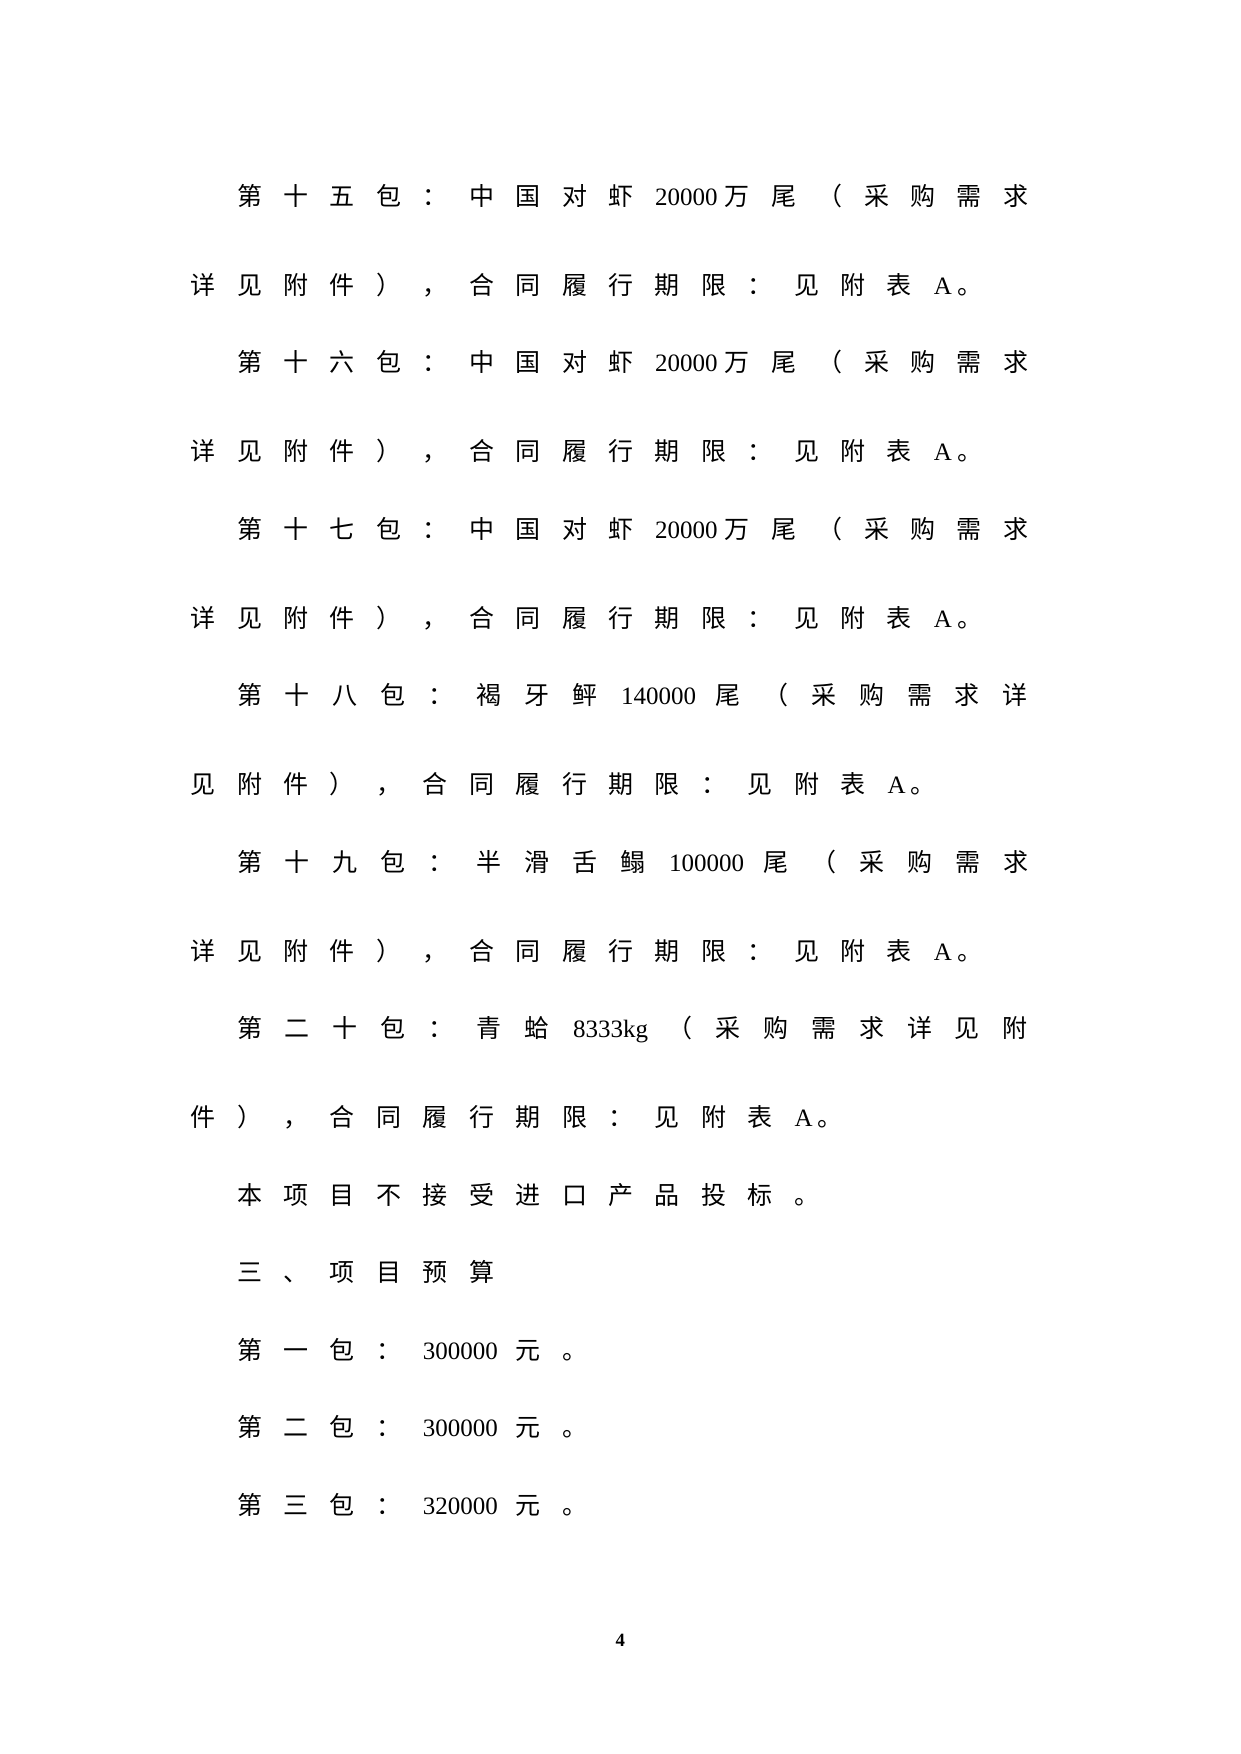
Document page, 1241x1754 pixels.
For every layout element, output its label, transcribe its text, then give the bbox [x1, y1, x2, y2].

text 第三包：320000元。 [190, 1474, 1050, 1533]
text 第十九包：半滑舌鳎100000尾（采购需求详见附件），合同履行期限：见附表A。 [190, 831, 1050, 979]
text 三、项目预算 [190, 1241, 1050, 1301]
text 第二十包：青蛤8333kg（采购需求详见附件），合同履行期限：见附表A。 [190, 997, 1050, 1146]
text 第十八包：褐牙鲆140000尾（采购需求详见附件），合同履行期限：见附表A。 [190, 664, 1050, 813]
text 第一包：300000元。 [190, 1319, 1050, 1378]
text 第二包：300000元。 [190, 1396, 1050, 1456]
text 本项目不接受进口产品投标。 [190, 1164, 1050, 1223]
text 第十五包：中国对虾20000万尾（采购需求详见附件），合同履行期限：见附表A。 [190, 164, 1050, 313]
text 第十七包：中国对虾20000万尾（采购需求详见附件），合同履行期限：见附表A。 [190, 498, 1050, 646]
text 第十六包：中国对虾20000万尾（采购需求详见附件），合同履行期限：见附表A。 [190, 331, 1050, 479]
